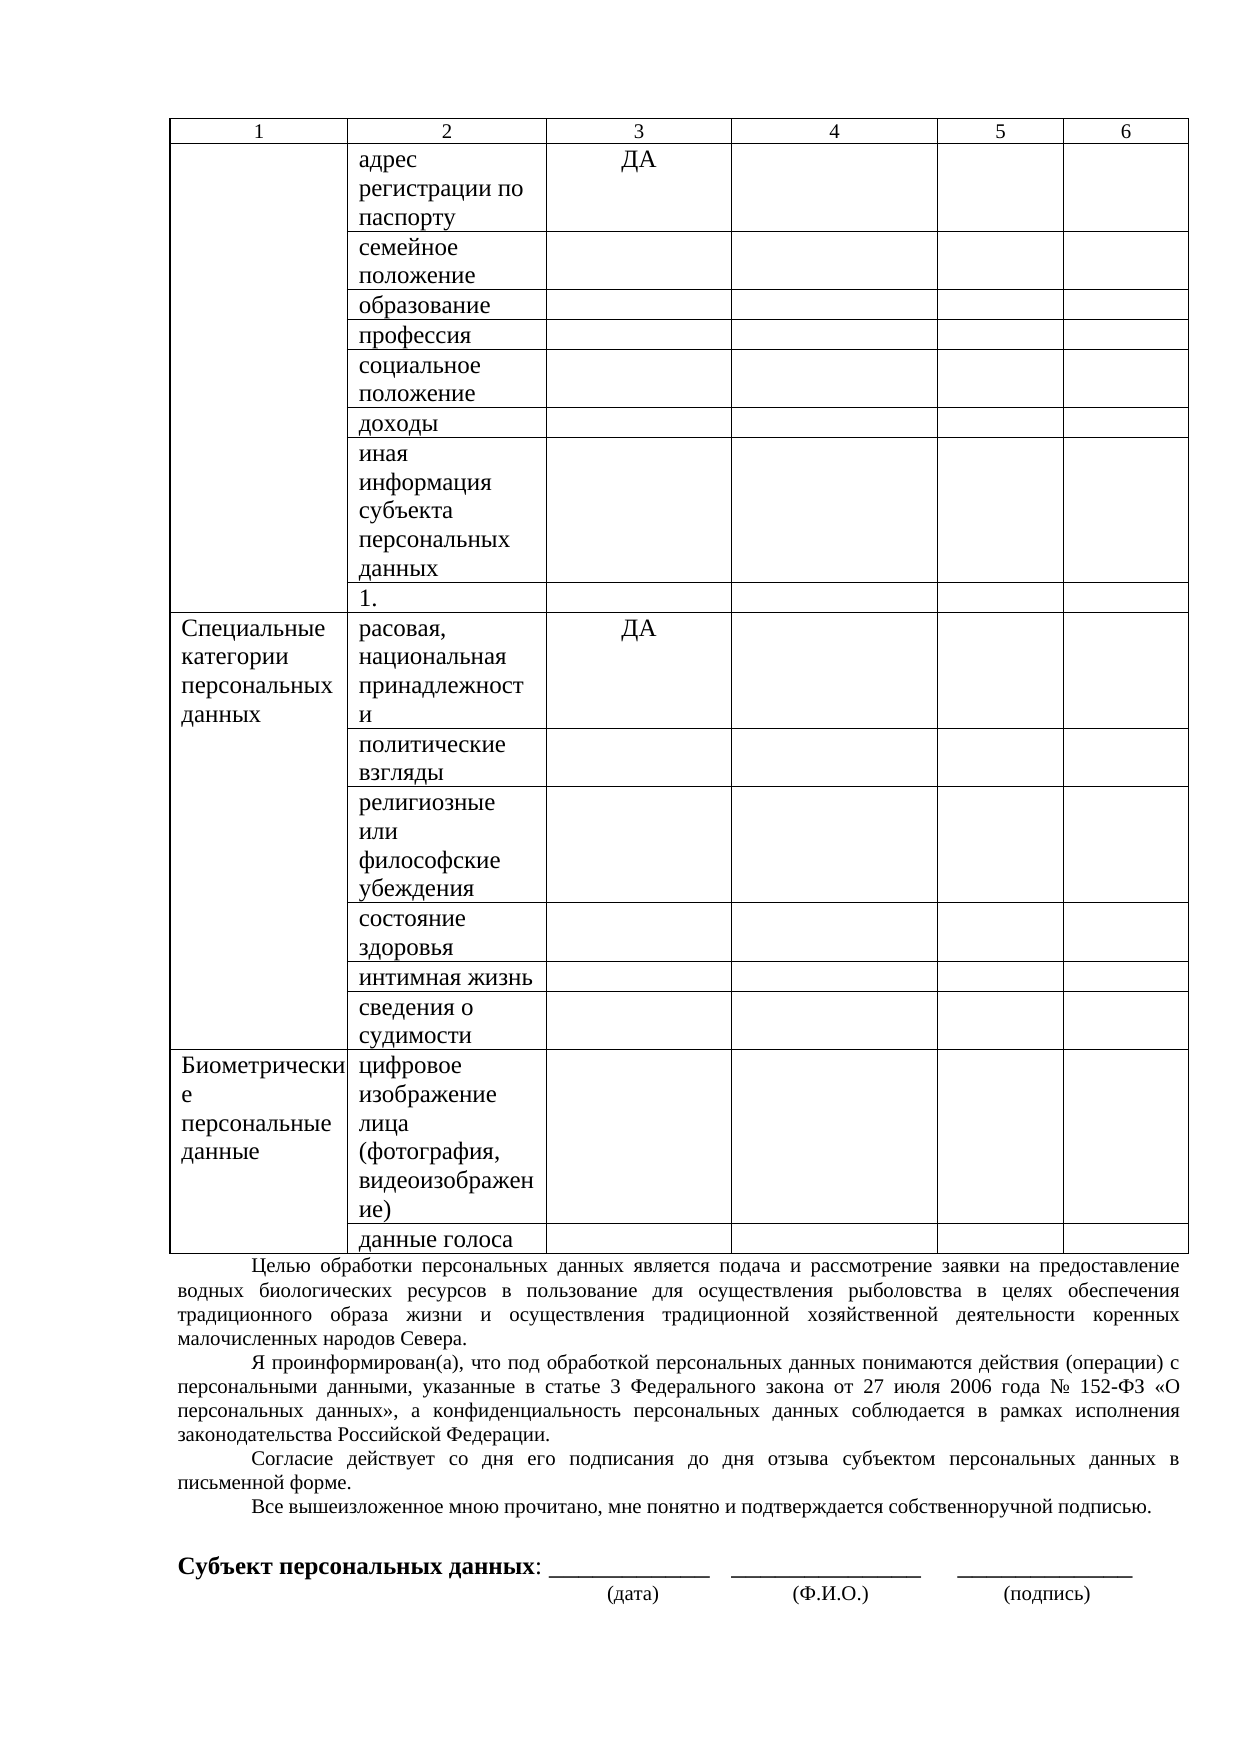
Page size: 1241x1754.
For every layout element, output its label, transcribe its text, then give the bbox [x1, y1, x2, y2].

table_cell [547, 962, 731, 991]
table_cell [1064, 408, 1188, 437]
table_cell [732, 1224, 937, 1252]
table_cell [1064, 438, 1188, 582]
table_header 3 [547, 119, 731, 143]
table_cell [732, 992, 937, 1049]
table_cell [938, 438, 1063, 582]
table_cell данные голоса [348, 1224, 546, 1252]
table_cell семейное положение [348, 232, 546, 289]
table_cell интимная жизнь [348, 962, 546, 991]
table_cell [732, 729, 937, 786]
table_cell политические взгляды [348, 729, 546, 786]
table_cell [1064, 729, 1188, 786]
table_header 6 [1064, 119, 1188, 143]
table_cell [732, 583, 937, 612]
table_cell [547, 320, 731, 349]
text Субъект персональных данных: ___________ _____________ ____________ [177, 1547, 1181, 1580]
table_header 5 [938, 119, 1063, 143]
table_cell [732, 144, 937, 231]
table_cell [732, 438, 937, 582]
table_cell [732, 962, 937, 991]
table_cell [1064, 144, 1188, 231]
table_cell [547, 1050, 731, 1223]
table_cell [938, 232, 1063, 289]
table_cell [1064, 1224, 1188, 1252]
table_cell [938, 144, 1063, 231]
table_cell [938, 903, 1063, 961]
table_cell [938, 992, 1063, 1049]
table_cell [1064, 613, 1188, 728]
text Все вышеизложенное мною прочитано, мне понятно и подтверждается собственноручной подписью. [177, 1494, 1181, 1518]
table_cell [938, 613, 1063, 728]
table_cell [1064, 290, 1188, 319]
text Согласие действует со дня его подписания до дня отзыва субъектом персональных данных в письменной форме. [177, 1446, 1181, 1494]
table_cell цифровое изображение лица (фотография, видеоизображение) [348, 1050, 546, 1223]
table_cell [938, 583, 1063, 612]
table_cell социальное положение [348, 350, 546, 407]
table_cell религиозные или философские убеждения [348, 787, 546, 902]
table_cell [938, 320, 1063, 349]
table_cell [547, 1224, 731, 1252]
table_cell [732, 787, 937, 902]
table_cell сведения о судимости [348, 992, 546, 1049]
table_cell [1064, 992, 1188, 1049]
table_cell [547, 290, 731, 319]
table_cell [547, 787, 731, 902]
table_cell адрес регистрации по паспорту [348, 144, 546, 231]
table_cell [547, 350, 731, 407]
table_cell [547, 232, 731, 289]
text (дата) (Ф.И.О.) (подпись) [177, 1580, 1181, 1604]
table_header 2 [348, 119, 546, 143]
table_cell иная информация субъекта персональных данных [348, 438, 546, 582]
table_cell ДА [547, 613, 731, 728]
table_cell расовая, национальная принадлежности [348, 613, 546, 728]
table_cell [938, 962, 1063, 991]
table_cell [938, 350, 1063, 407]
table_cell [938, 1050, 1063, 1223]
table_cell доходы [348, 408, 546, 437]
table_cell [547, 992, 731, 1049]
table_cell [547, 408, 731, 437]
table_cell [938, 290, 1063, 319]
table_cell [1064, 787, 1188, 902]
table_cell [547, 438, 731, 582]
table_cell [1064, 320, 1188, 349]
table_cell состояние здоровья [348, 903, 546, 961]
table_cell образование [348, 290, 546, 319]
text Я проинформирован(а), что под обработкой персональных данных понимаются действия (операции) с персональными данными, указанные в статье 3 Федерального закона от 27 июля 2006 года № 152-ФЗ «О персональных данных», а конфиденциальность персональных данных соблюдается в рамках исполнения законодательства Российской Федерации. [177, 1350, 1181, 1446]
table_cell [1064, 350, 1188, 407]
table_cell [1064, 232, 1188, 289]
table_cell [938, 408, 1063, 437]
table_cell [732, 350, 937, 407]
table_cell [547, 583, 731, 612]
table_cell [732, 232, 937, 289]
table_cell [1064, 903, 1188, 961]
table_cell [1064, 1050, 1188, 1223]
table_cell [938, 787, 1063, 902]
table_cell [1064, 583, 1188, 612]
table_cell Специальные категории персональных данных [171, 613, 347, 1049]
table_cell Биометрические персональные данные [171, 1050, 347, 1252]
table_cell [732, 408, 937, 437]
table_cell [732, 320, 937, 349]
text Целью обработки персональных данных является подача и рассмотрение заявки на предоставление водных биологических ресурсов в пользование для осуществления рыболовства в целях обеспечения традиционного образа жизни и осуществления традиционной хозяйственной деятельности коренных малочисленных народов Севера. [177, 1254, 1181, 1350]
table_cell профессия [348, 320, 546, 349]
table_cell [732, 290, 937, 319]
table_cell [732, 1050, 937, 1223]
table_cell [547, 729, 731, 786]
table_header 4 [732, 119, 937, 143]
table_cell [732, 613, 937, 728]
table_cell ДА [547, 144, 731, 231]
table_cell [938, 1224, 1063, 1252]
table_header 1 [171, 119, 347, 143]
table_cell [1064, 962, 1188, 991]
table_cell [732, 903, 937, 961]
table_cell [547, 903, 731, 961]
table_cell [938, 729, 1063, 786]
table_cell 1. [348, 583, 546, 612]
